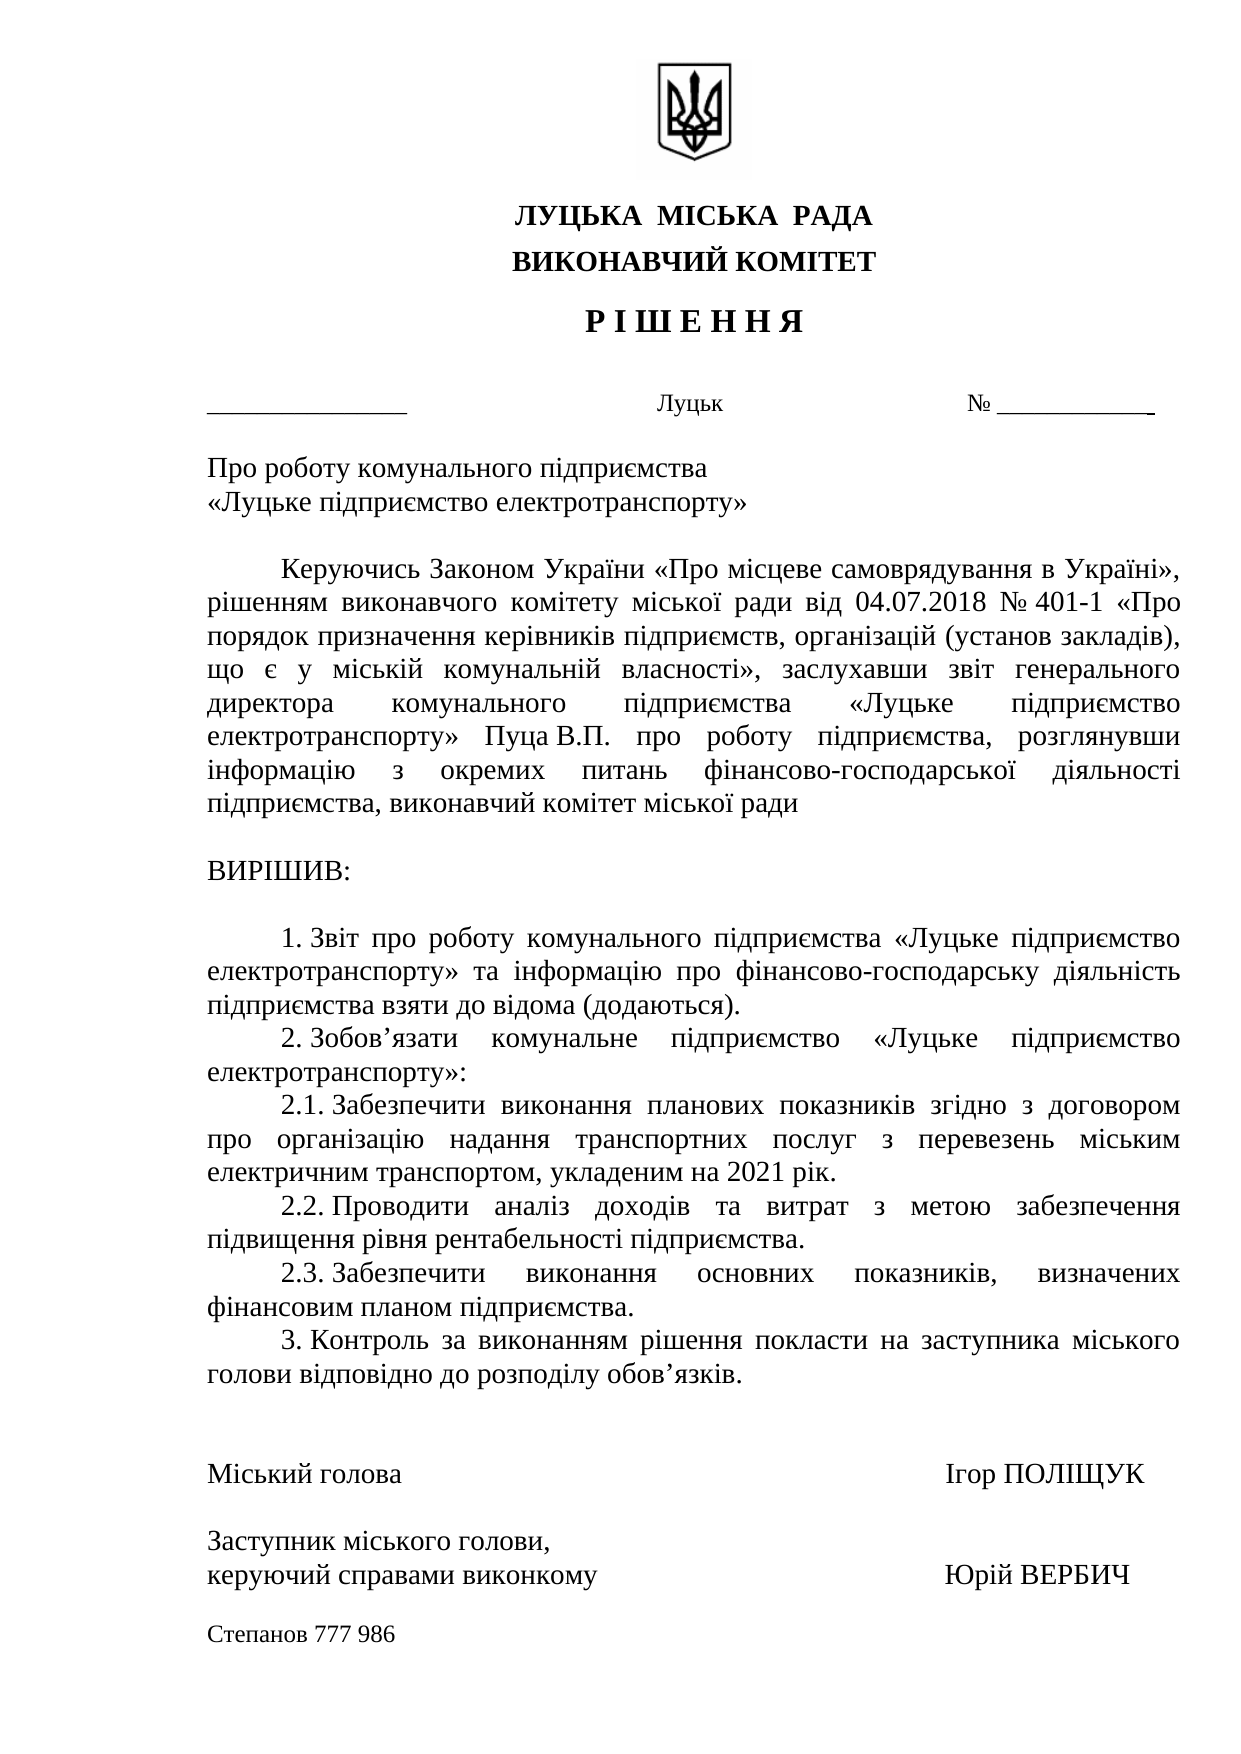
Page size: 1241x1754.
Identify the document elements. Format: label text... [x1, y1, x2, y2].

text 2.3. Забезпечити виконання основних показників, визначених фінансовим планом підприємства. [207, 1255, 1181, 1322]
text Степанов 777 986 [207, 1619, 1106, 1648]
subtitle ЛУЦЬКА МІСЬКА РАДА [207, 198, 1181, 232]
text Керуючись Законом України «Про місцеве самоврядування в Україні», рішенням виконавчого комітету міської ради від 04.07.2018 № 401-1 «Про порядок призначення керівників підприємств, організацій (установ закладів), що є у міській комунальній власності», заслухавши звіт генерального директора комунального підприємства «Луцьке підприємство електротранспорту» Пуца В.П. про роботу підприємства, розглянувши інформацію з окремих питань фінансово-господарської діяльності підприємства, виконавчий комітет міської ради [207, 551, 1181, 819]
text Заступник міського голови, [207, 1523, 1181, 1557]
subtitle ВИКОНАВЧИЙ КОМІТЕТ [207, 244, 1181, 278]
text 1. Звіт про роботу комунального підприємства «Луцьке підприємство електротранспорту» та інформацію про фінансово-господарську діяльність підприємства взяти до відома (додаються). [207, 920, 1181, 1020]
text керуючий справами виконкому Юрій ВЕРБИЧ [207, 1557, 1181, 1591]
subtitle Р І Ш Е Н Н Я [207, 302, 1181, 340]
text 3. Контроль за виконанням рішення покласти на заступника міського голови відповідно до розподілу обов’язків. [207, 1322, 1181, 1389]
text 2.2. Проводити аналіз доходів та витрат з метою забезпечення підвищення рівня рентабельності підприємства. [207, 1188, 1181, 1255]
text Про роботу комунального підприємства [207, 450, 1181, 484]
text ВИРІШИВ: [207, 853, 1181, 886]
text «Луцьке підприємство електротранспорту» [207, 484, 1181, 517]
text ________________ Луцьк № ____________ [207, 388, 1181, 417]
text Міський голова Ігор ПОЛІЩУК [207, 1456, 1182, 1490]
text 2. Зобов’язати комунальне підприємство «Луцьке підприємство електротранспорту»: [207, 1020, 1181, 1087]
text 2.1. Забезпечити виконання планових показників згідно з договором про організацію надання транспортних послуг з перевезень міським електричним транспортом, укладеним на 2021 рік. [207, 1087, 1181, 1188]
